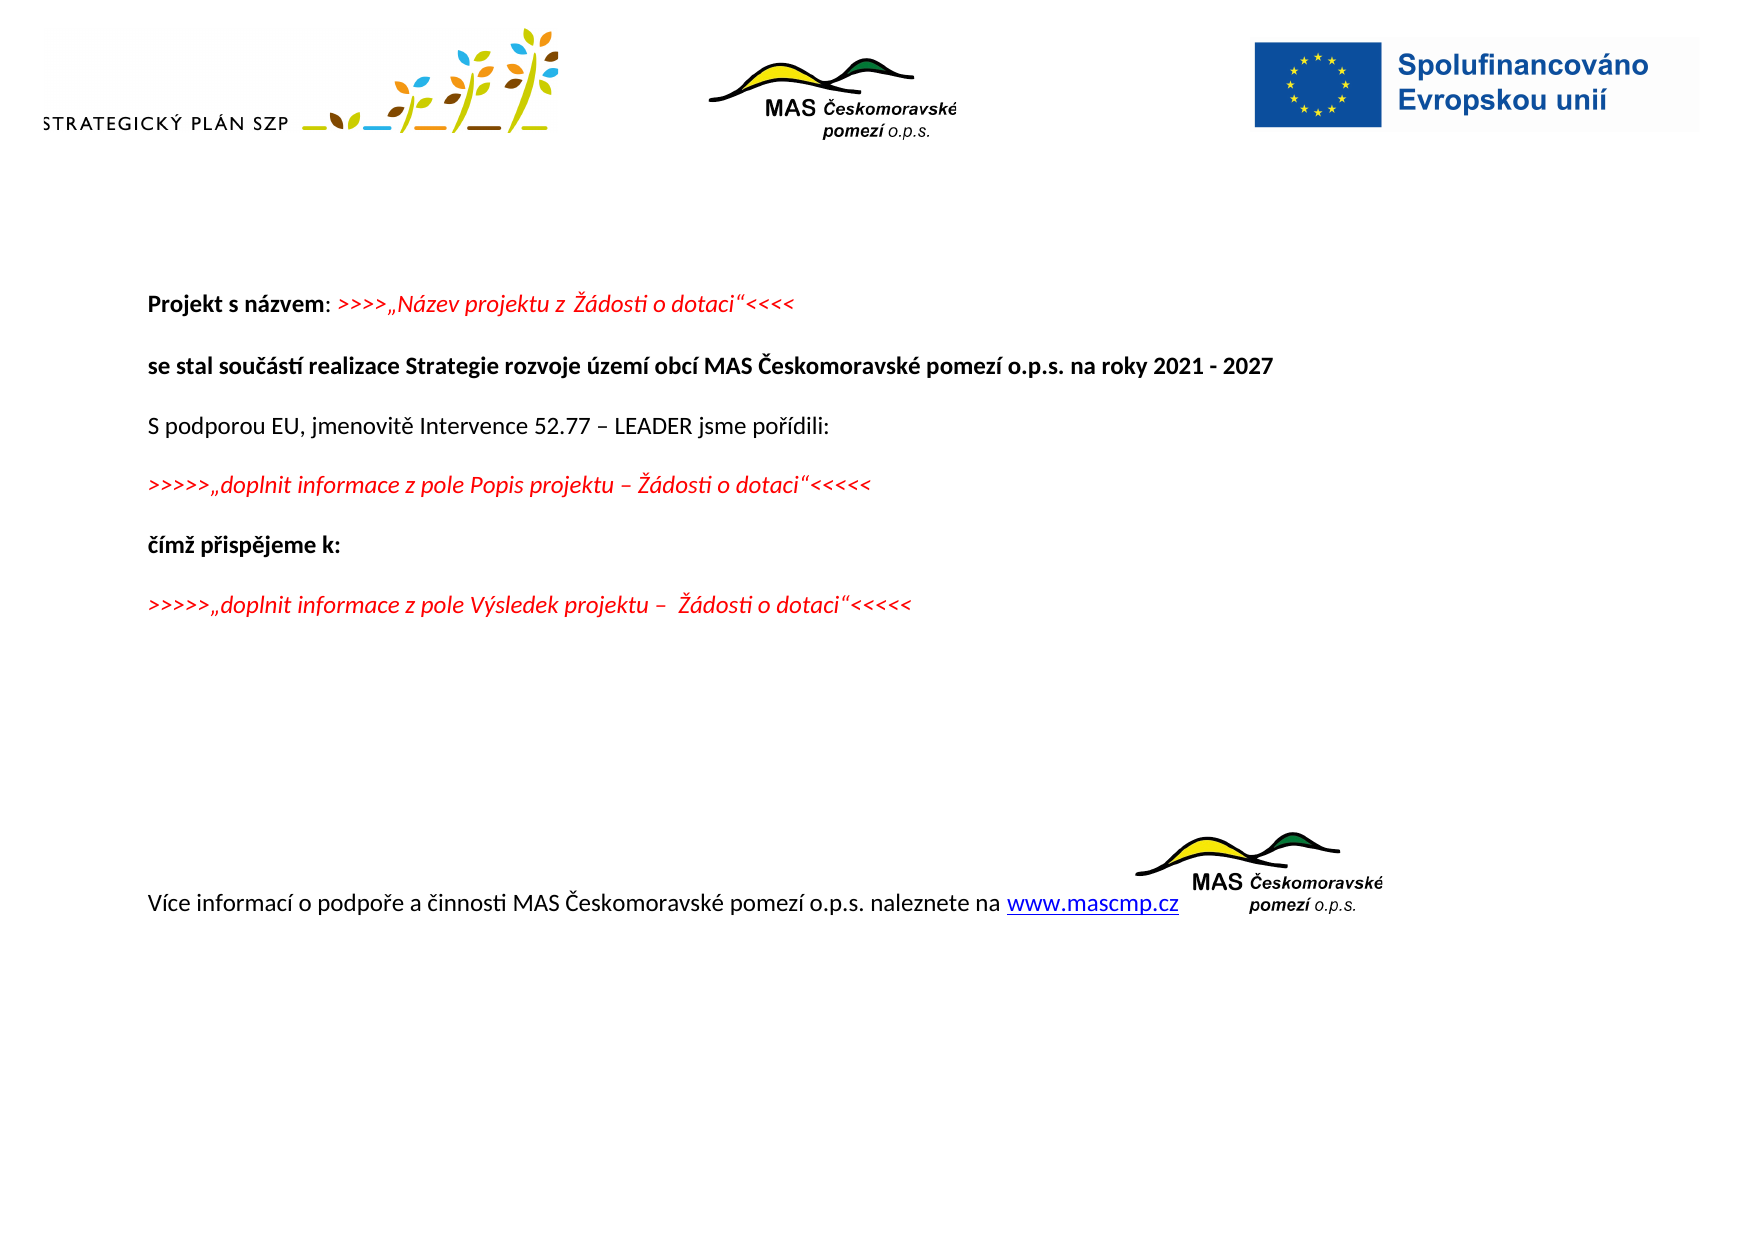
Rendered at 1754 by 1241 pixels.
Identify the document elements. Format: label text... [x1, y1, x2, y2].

picture [1249, 37, 1699, 132]
text S podporou EU, jmenovitě Intervence 52.77 – LEADER jsme pořídili: [148, 410, 1606, 441]
text >>>>>„doplnit informace z pole Popis projektu – Žádosti o dotaci“<<<<< [148, 470, 1606, 500]
picture [1135, 832, 1383, 887]
text čímž přispějeme k: [148, 529, 1606, 560]
picture [42, 28, 559, 132]
text Projekt s názvem: >>>>„Název projektu z Žádosti o dotaci“<<<< [148, 288, 1606, 319]
picture [708, 58, 957, 140]
text >>>>>„doplnit informace z pole Výsledek projektu – Žádosti o dotaci“<<<<< [148, 589, 1606, 619]
text se stal součástí realizace Strategie rozvoje území obcí MAS Českomoravské pomezí o.p.s. na roky 2021 - 2027 [148, 350, 1606, 381]
text Více informací o podpoře a činnosti MAS Českomoravské pomezí o.p.s. naleznete na www.mascmp.cz [148, 887, 1606, 918]
